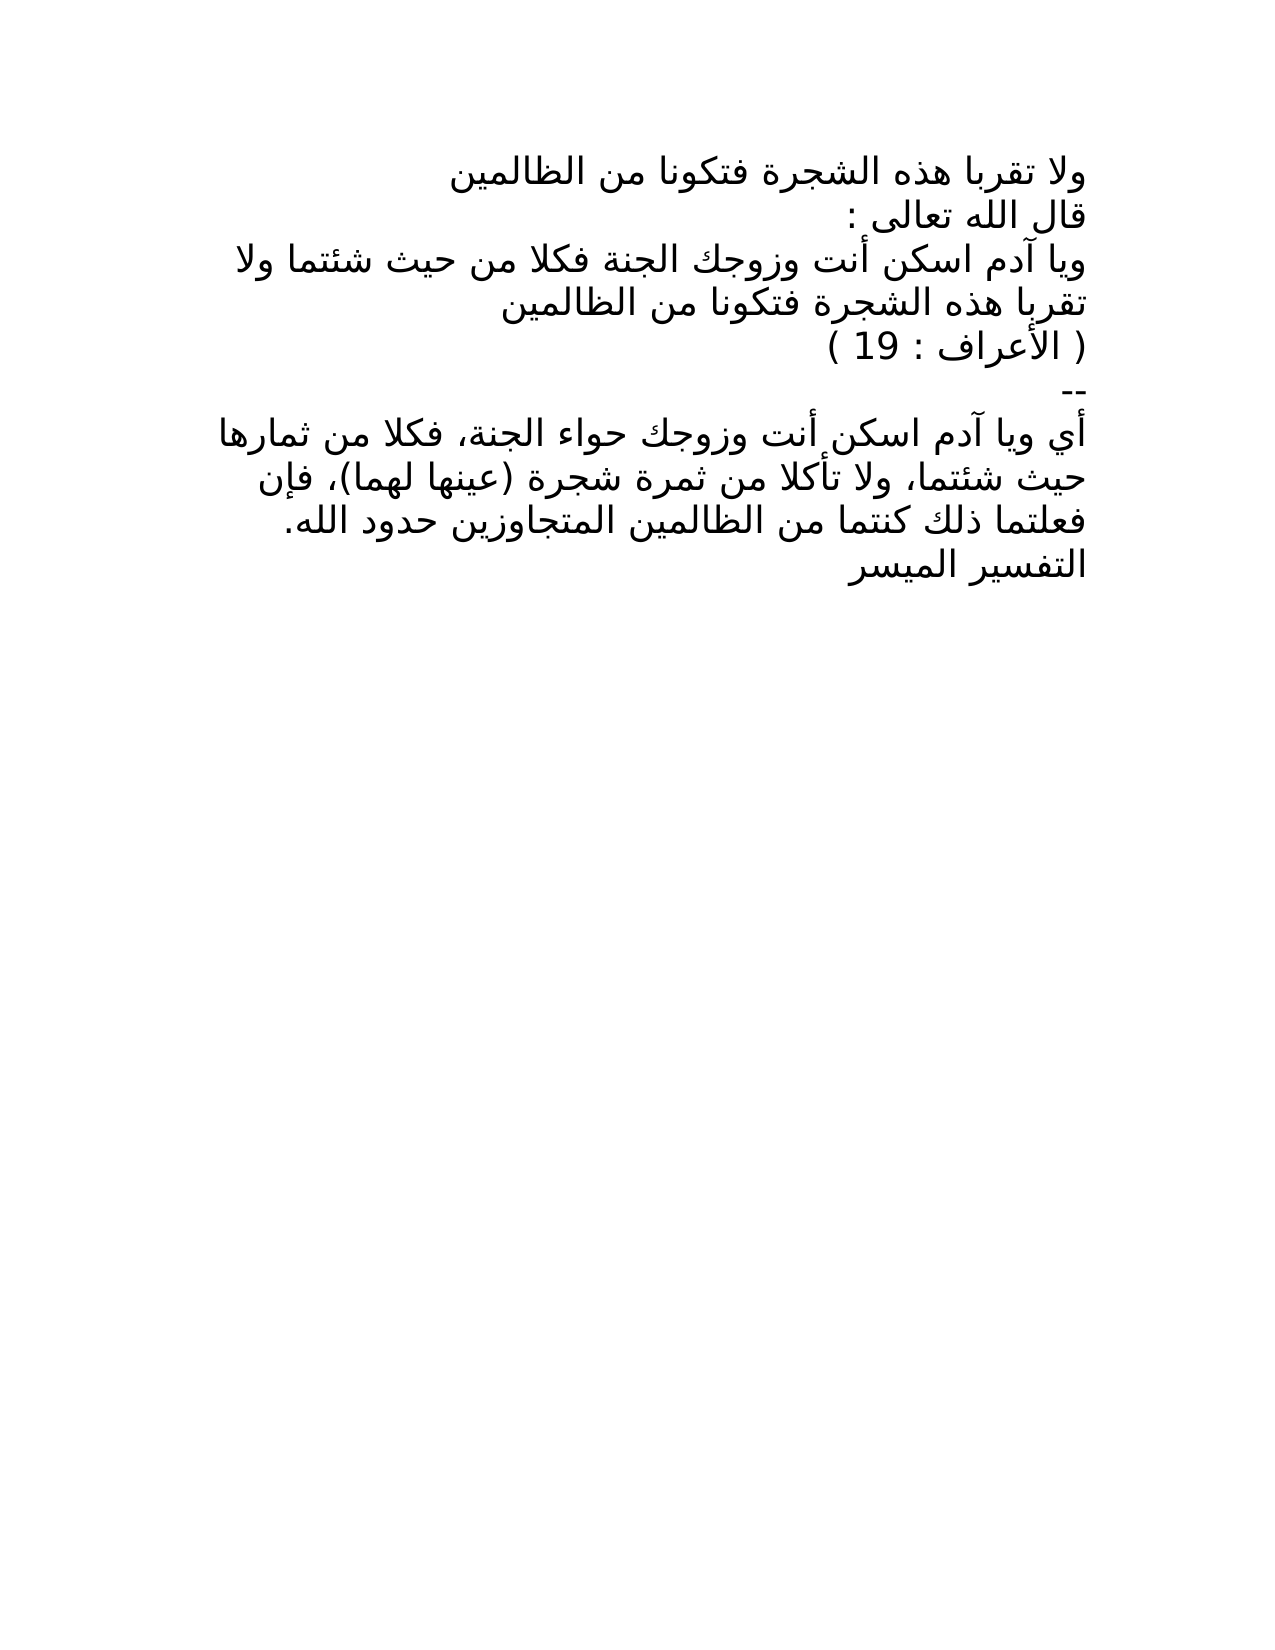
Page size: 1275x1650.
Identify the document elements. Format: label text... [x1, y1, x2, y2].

text أي ويا آدم اسكن أنت وزوجك حواء الجنة، فكلا من ثمارها حيث شئتما، ولا تأكلا من ثمرة شجرة (عينها لهما)، فإن فعلتما ذلك كنتما من الظالمين المتجاوزين حدود الله. [187, 412, 1087, 543]
text قال الله تعالى : [187, 194, 1087, 237]
text ويا آدم اسكن أنت وزوجك الجنة فكلا من حيث شئتما ولا تقربا هذه الشجرة فتكونا من الظالمين [187, 237, 1087, 324]
text ولا تقربا هذه الشجرة فتكونا من الظالمين [187, 150, 1087, 194]
text ( الأعراف : 19 ) [187, 324, 1087, 368]
text التفسير الميسر [187, 543, 1087, 586]
text -- [187, 368, 1087, 412]
